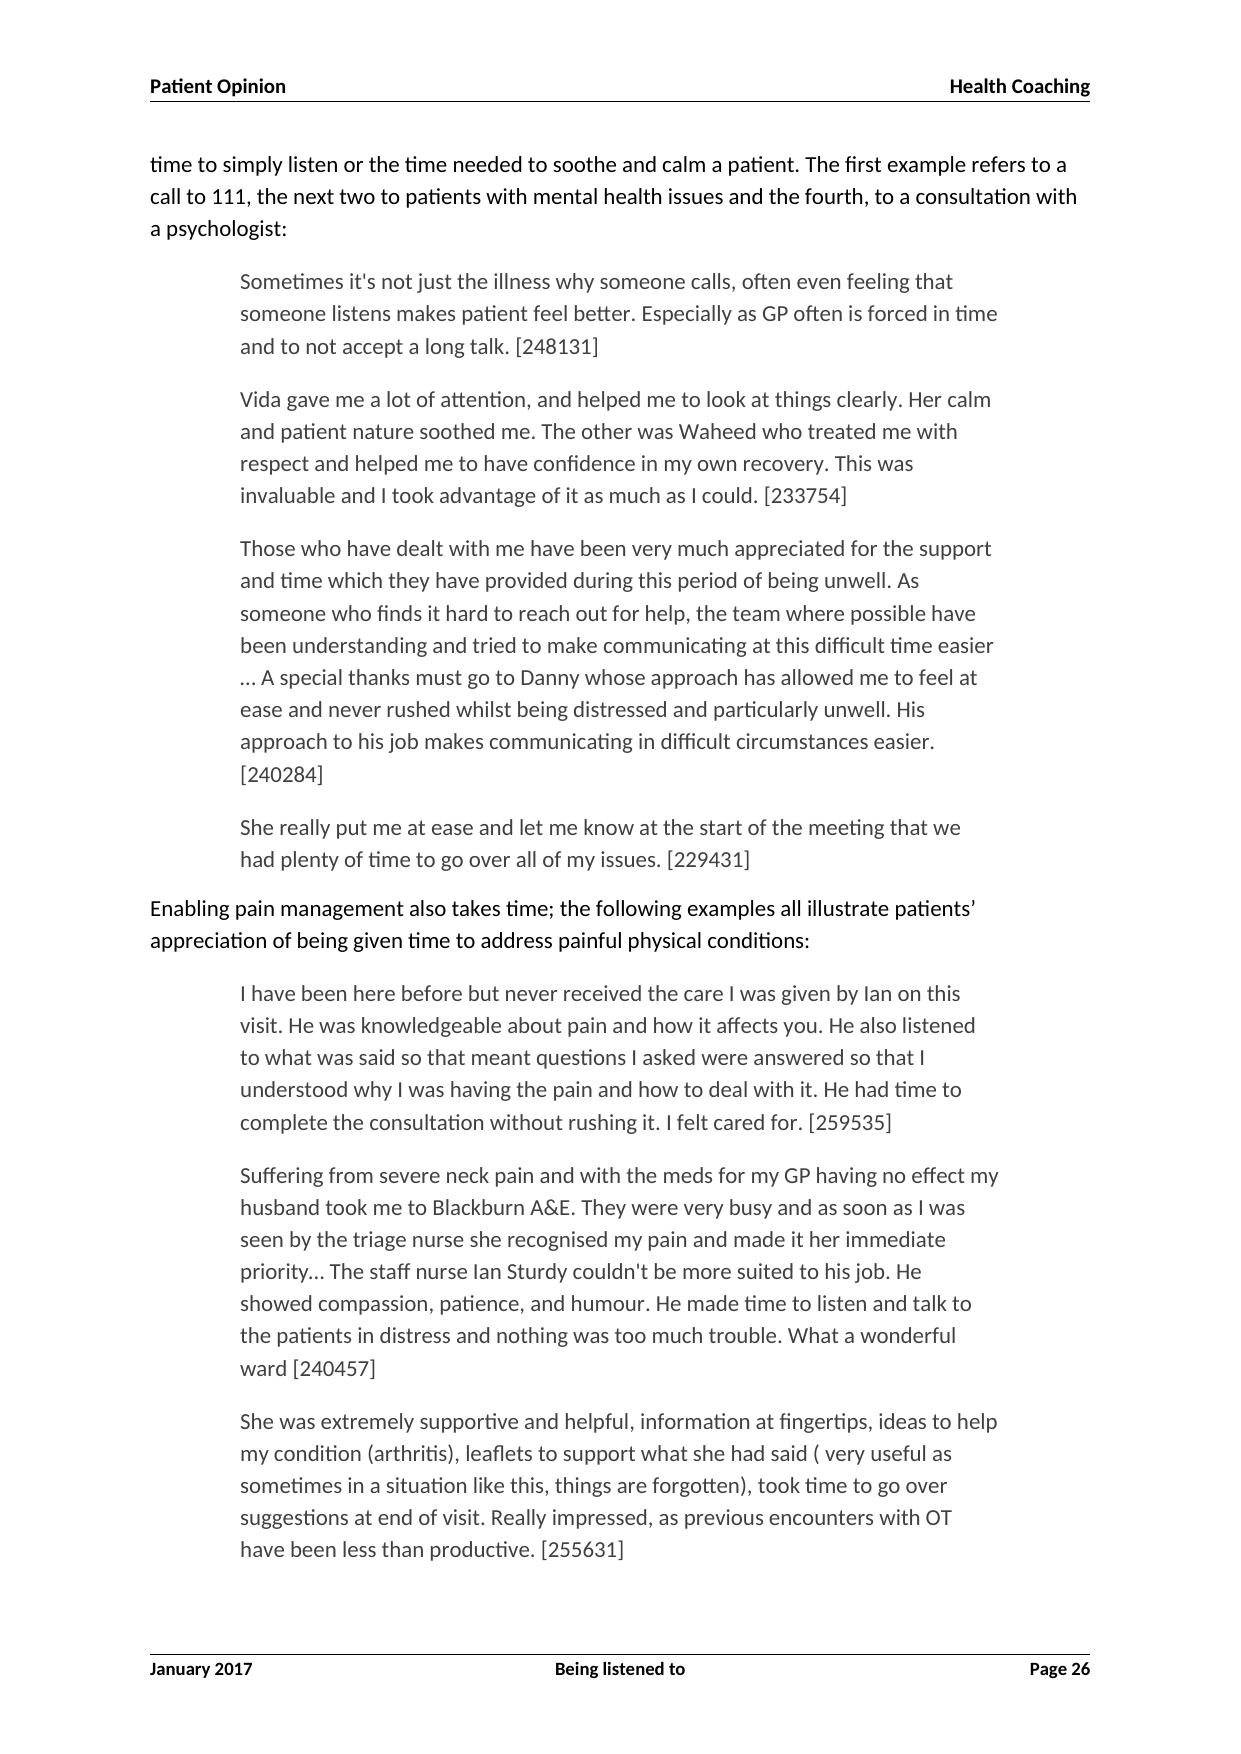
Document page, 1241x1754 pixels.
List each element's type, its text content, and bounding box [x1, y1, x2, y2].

text Suffering from severe neck pain and with the meds for my GP having no effect my husband took me to Blackburn A&E. They were very busy and as soon as I was seen by the triage nurse she recognised my pain and made it her immediate priority… The staff nurse Ian Sturdy couldn't be more suited to his job. He showed compassion, patience, and humour. He made time to listen and talk to the patients in distress and nothing was too much trouble. What a wonderful ward [240457] [240, 1161, 1000, 1382]
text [150, 150, 1090, 242]
text Vida gave me a lot of attention, and helped me to look at things clearly. Her calm and patient nature soothed me. The other was Waheed who treated me with respect and helped me to have confidence in my own recovery. This was invaluable and I took advantage of it as much as I could. [233754] [240, 385, 1000, 509]
text Sometimes it's not just the illness why someone calls, often even feeling that someone listens makes patient feel better. Especially as GP often is forced in time and to not accept a long talk. [248131] [240, 267, 1000, 360]
text She really put me at ease and let me know at the start of the meeting that we had plenty of time to go over all of my issues. [229431] [240, 813, 1000, 873]
text She was extremely supportive and helpful, information at fingertips, ideas to help my condition (arthritis), leaflets to support what she had said ( very useful as sometimes in a situation like this, things are forgotten), took time to go over suggestions at end of visit. Really impressed, as previous encounters with OT have been less than productive. [255631] [240, 1407, 1000, 1564]
text Enabling pain management also takes time; the following examples all illustrate patients’ appreciation of being given time to address painful physical conditions: [150, 894, 1090, 954]
text I have been here before but never received the care I was given by Ian on this visit. He was knowledgeable about pain and how it affects you. He also listened to what was said so that meant questions I asked were answered so that I understood why I was having the pain and how to deal with it. He had time to complete the consultation without rushing it. I felt cared for. [259535] [240, 979, 1000, 1136]
text Those who have dealt with me have been very much appreciated for the support and time which they have provided during this period of being unwell. As someone who finds it hard to reach out for help, the team where possible have been understanding and tried to make communicating at this difficult time easier … A special thanks must go to Danny whose approach has allowed me to feel at ease and never rushed whilst being distressed and particularly unwell. His approach to his job makes communicating in difficult circumstances easier. [240284] [240, 534, 1000, 788]
